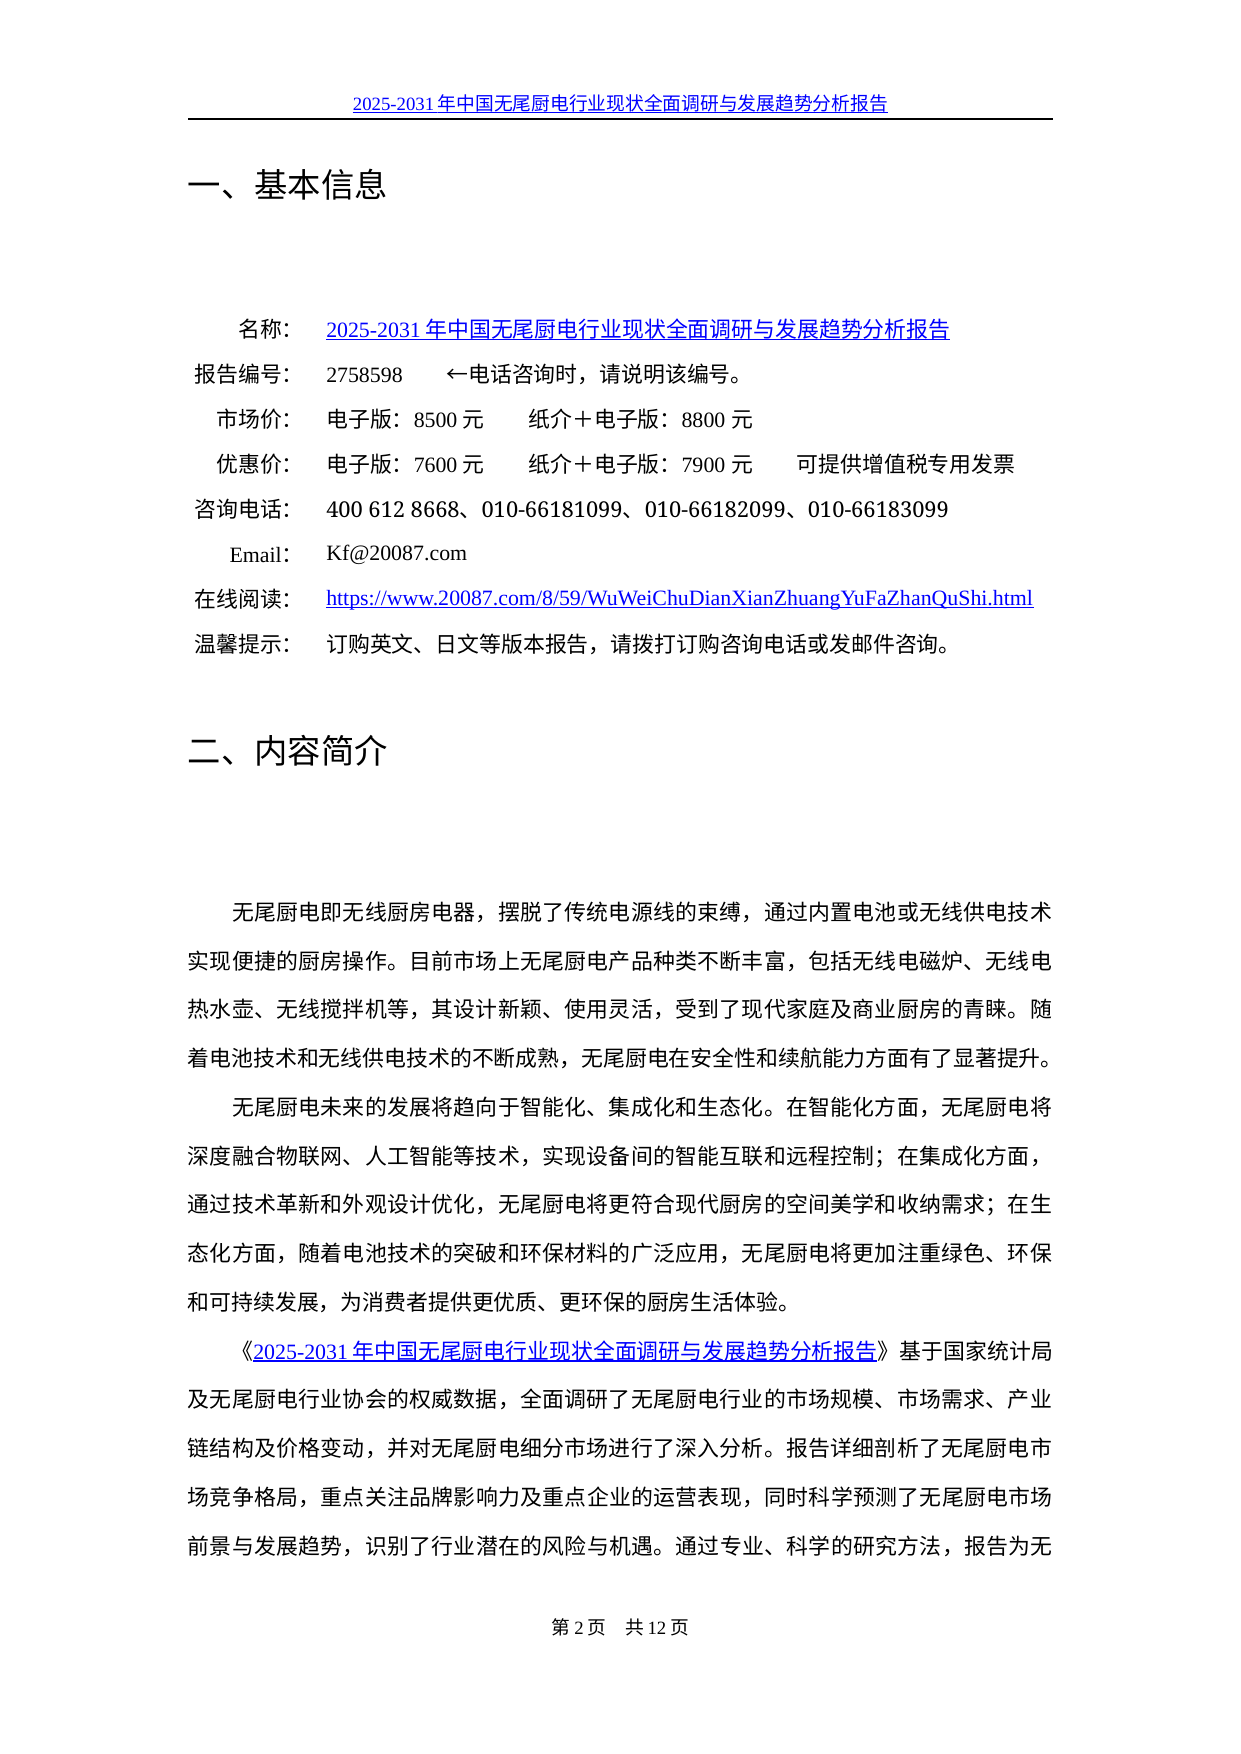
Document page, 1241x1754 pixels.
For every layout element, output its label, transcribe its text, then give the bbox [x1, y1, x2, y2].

table_cell 电子版：7600 元 纸介＋电子版：7900 元 可提供增值税专用发票 [315, 447, 1073, 492]
table_cell 报告编号： [167, 357, 315, 402]
table_cell Kf@20087.com [315, 537, 1073, 582]
title 二、内容简介 [187, 717, 1053, 782]
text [187, 894, 1053, 1561]
table_cell 温馨提示： [167, 627, 315, 672]
table_cell 咨询电话： [167, 492, 315, 537]
table_cell 订购英文、日文等版本报告，请拨打订购咨询电话或发邮件咨询。 [315, 627, 1073, 672]
table_cell 市场价： [167, 402, 315, 447]
table_cell 优惠价： [167, 447, 315, 492]
table_cell Email： [167, 537, 315, 582]
table_cell 400 612 8668、010-66181099、010-66182099、010-66183099 [315, 492, 1073, 537]
table_cell 2758598 ←电话咨询时，请说明该编号。 [315, 357, 1073, 402]
table_cell [315, 582, 1073, 627]
table_cell 在线阅读： [167, 582, 315, 627]
table_cell 电子版：8500 元 纸介＋电子版：8800 元 [315, 402, 1073, 447]
title 一、基本信息 [187, 150, 1053, 215]
table_header 名称： [167, 312, 315, 357]
table_header 2025-2031年中国无尾厨电行业现状全面调研与发展趋势分析报告 [315, 312, 1073, 357]
